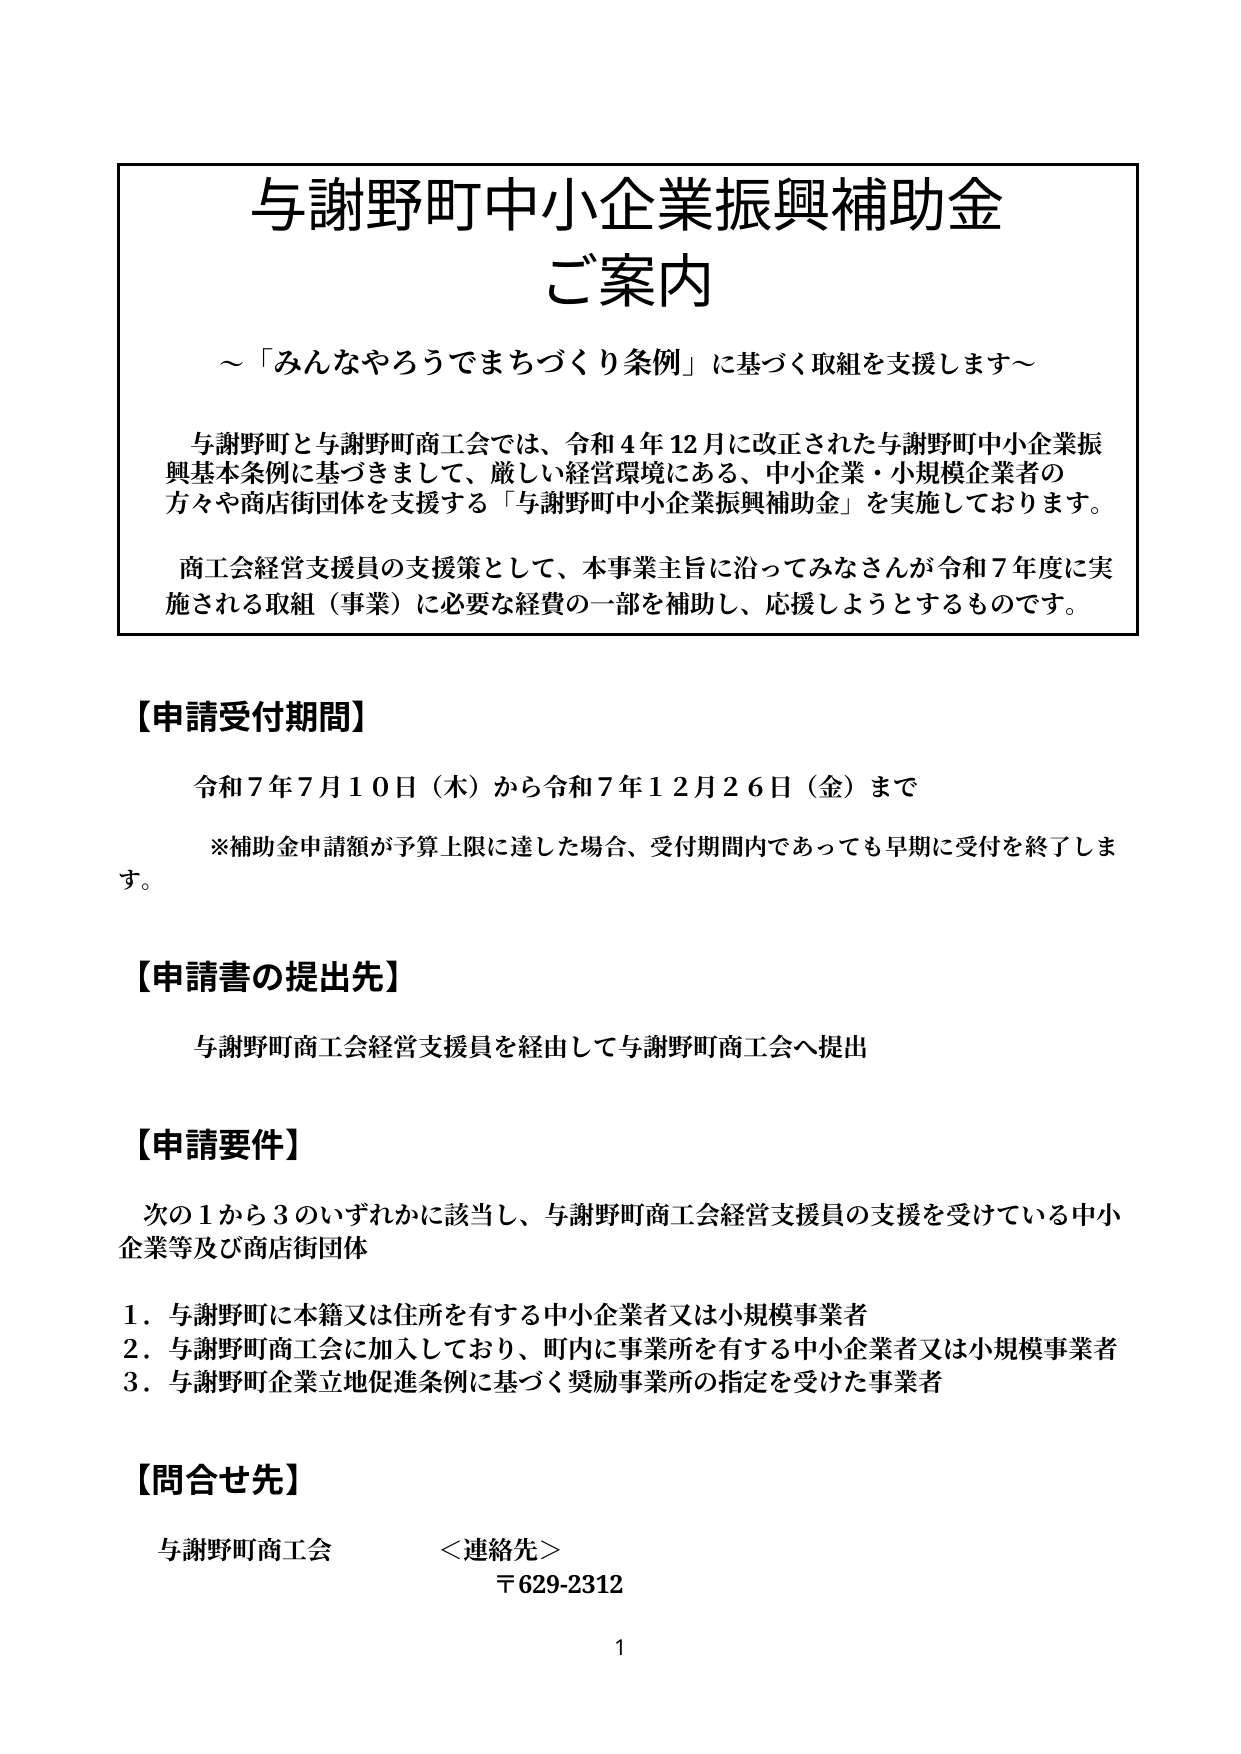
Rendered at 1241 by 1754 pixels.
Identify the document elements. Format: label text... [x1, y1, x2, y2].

text ※補助金申請額が予算上限に達した場合、受付期間内であっても早期に受付を終了します。 [118, 828, 1122, 896]
text 与謝野町商工会経営支援員を経由して与謝野町商工会へ提出 [118, 1030, 1122, 1063]
text 与謝野町商工会 ＜連絡先＞ [118, 1533, 1122, 1566]
text 【申請受付期間】 [118, 703, 1122, 736]
text 次の１から３のいずれかに該当し、与謝野町商工会経営支援員の支援を受けている中小企業等及び商店街団体 [118, 1197, 1122, 1264]
text 【問合せ先】 [118, 1466, 1122, 1499]
text ３．与謝野町企業立地促進条例に基づく奨励事業所の指定を受けた事業者 [118, 1365, 1122, 1399]
text 令和７年７月１０日（木）から令和７年１２月２６日（金）まで [118, 770, 1122, 803]
text 【申請書の提出先】 [118, 963, 1122, 996]
table_header 与謝野町中小企業振興補助金 ご案内 ～「みんなやろうでまちづくり条例」に基づく取組を支援します～ [120, 166, 1136, 633]
text ２．与謝野町商工会に加入しており、町内に事業所を有する中小企業者又は小規模事業者 [118, 1332, 1122, 1365]
text １．与謝野町に本籍又は住所を有する中小企業者又は小規模事業者 [118, 1298, 1122, 1332]
text 〒629-2312 [118, 1566, 1122, 1600]
text 【申請要件】 [118, 1130, 1122, 1164]
